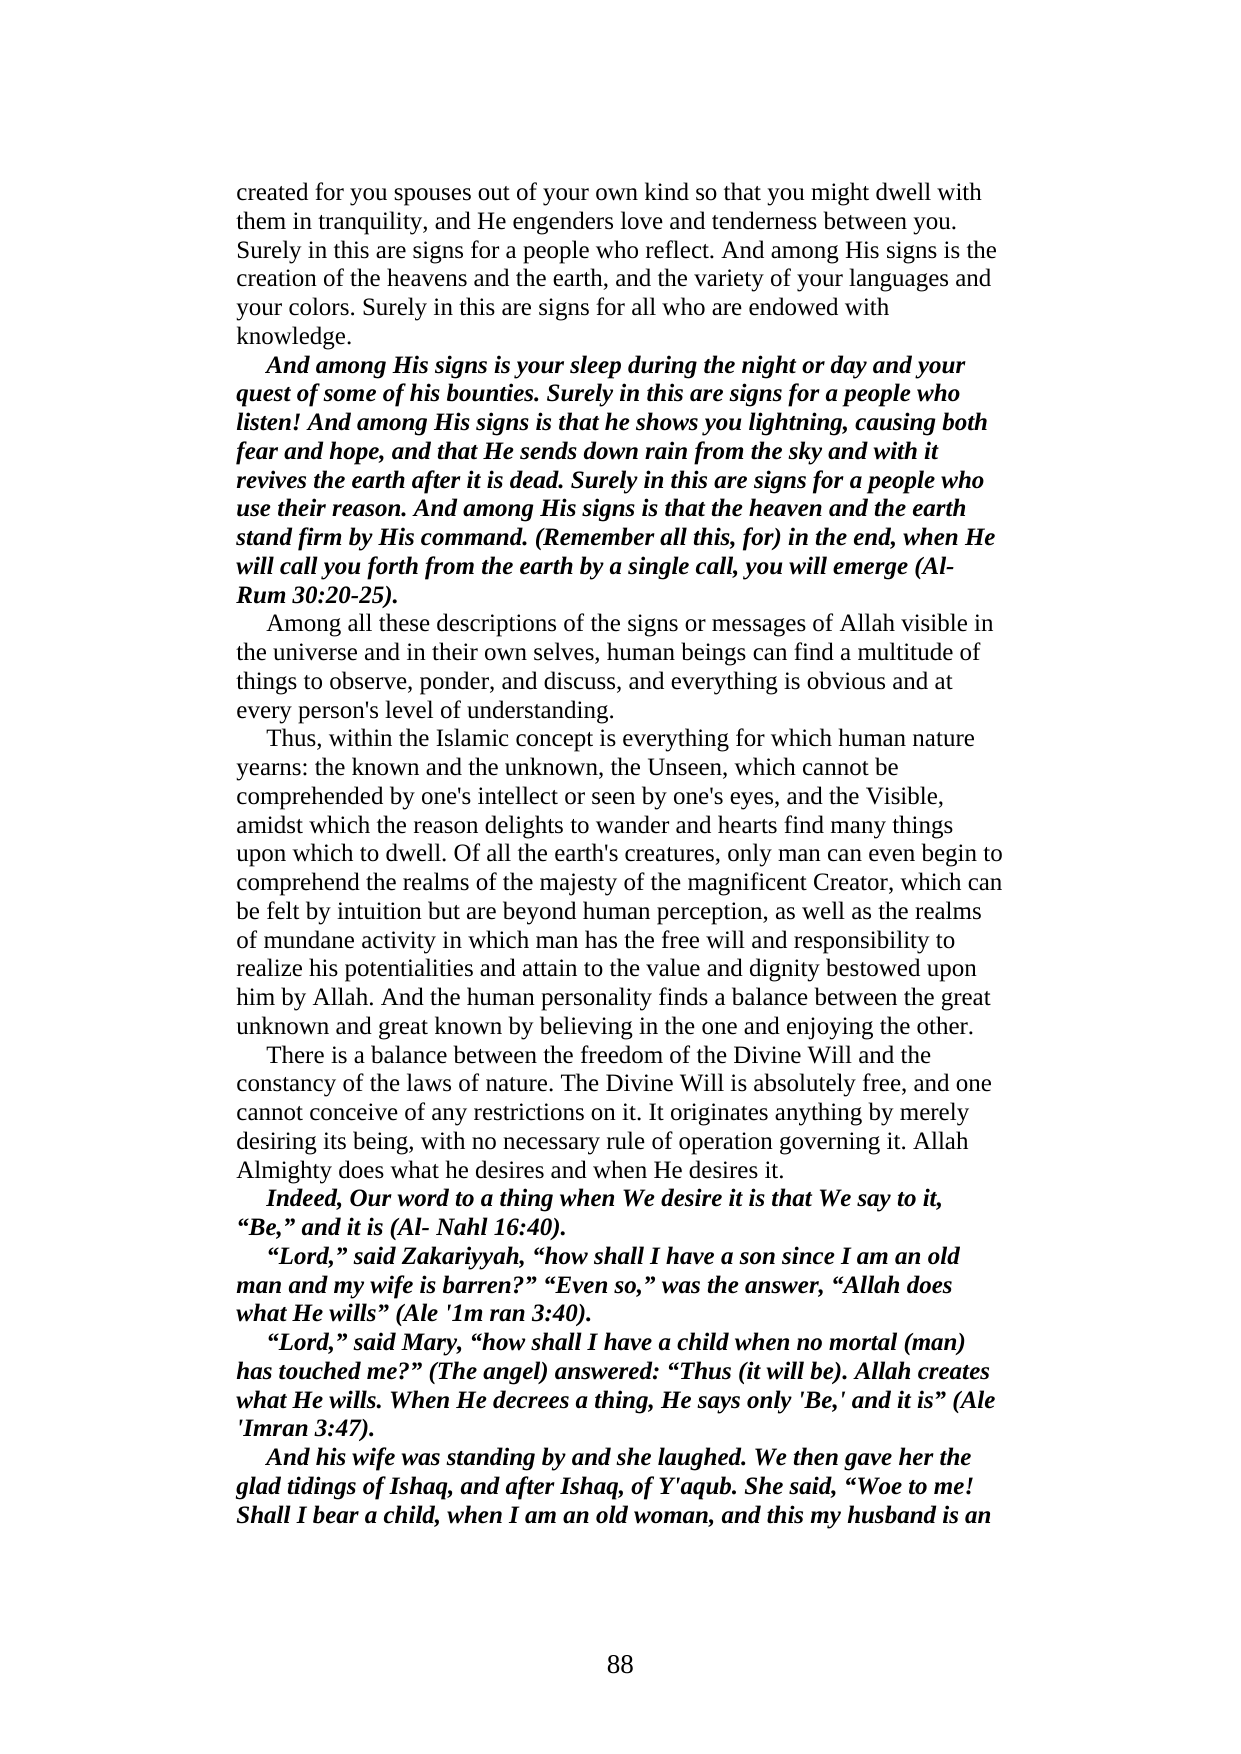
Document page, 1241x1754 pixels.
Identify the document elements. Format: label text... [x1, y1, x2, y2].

text Indeed, Our word to a thing when We desire it is that We say to it, “Be,” and it is (Al- Nahl 16:40). [236, 1183, 1004, 1241]
text And among His signs is your sleep during the night or day and your quest of some of his bounties. Surely in this are signs for a people who listen! And among His signs is that he shows you lightning, causing both fear and hope, and that He sends down rain from the sky and with it revives the earth after it is dead. Surely in this are signs for a people who use their reason. And among His signs is that the heaven and the earth stand firm by His command. (Remember all this, for) in the end, when He will call you forth from the earth by a single call, you will emerge (Al-Rum 30:20-25). [236, 350, 1004, 608]
text Thus, within the Islamic concept is everything for which human nature yearns: the known and the unknown, the Unseen, which cannot be comprehended by one's intellect or seen by one's eyes, and the Visible, amidst which the reason delights to wander and hearts find many things upon which to dwell. Of all the earth's creatures, only man can even begin to comprehend the realms of the majesty of the magnificent Creator, which can be felt by intuition but are beyond human perception, as well as the realms of mundane activity in which man has the free will and responsibility to realize his potentialities and attain to the value and dignity bestowed upon him by Allah. And the human personality finds a balance between the great unknown and great known by believing in the one and enjoying the other. [236, 723, 1004, 1040]
text There is a balance between the freedom of the Divine Will and the constancy of the laws of nature. The Divine Will is absolutely free, and one cannot conceive of any restrictions on it. It originates anything by merely desiring its being, with no necessary rule of operation governing it. Allah Almighty does what he desires and when He desires it. [236, 1040, 1004, 1183]
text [236, 1442, 1004, 1528]
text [236, 177, 1004, 350]
text Among all these descriptions of the signs or messages of Allah visible in the universe and in their own selves, human beings can find a multitude of things to observe, ponder, and discuss, and everything is obvious and at every person's level of understanding. [236, 608, 1004, 723]
text “Lord,” said Zakariyyah, “how shall I have a son since I am an old man and my wife is barren?” “Even so,” was the answer, “Allah does what He wills” (Ale '1m ran 3:40). [236, 1241, 1004, 1327]
text “Lord,” said Mary, “how shall I have a child when no mortal (man) has touched me?” (The angel) answered: “Thus (it will be). Allah creates what He wills. When He decrees a thing, He says only 'Be,' and it is” (Ale 'Imran 3:47). [236, 1327, 1004, 1442]
